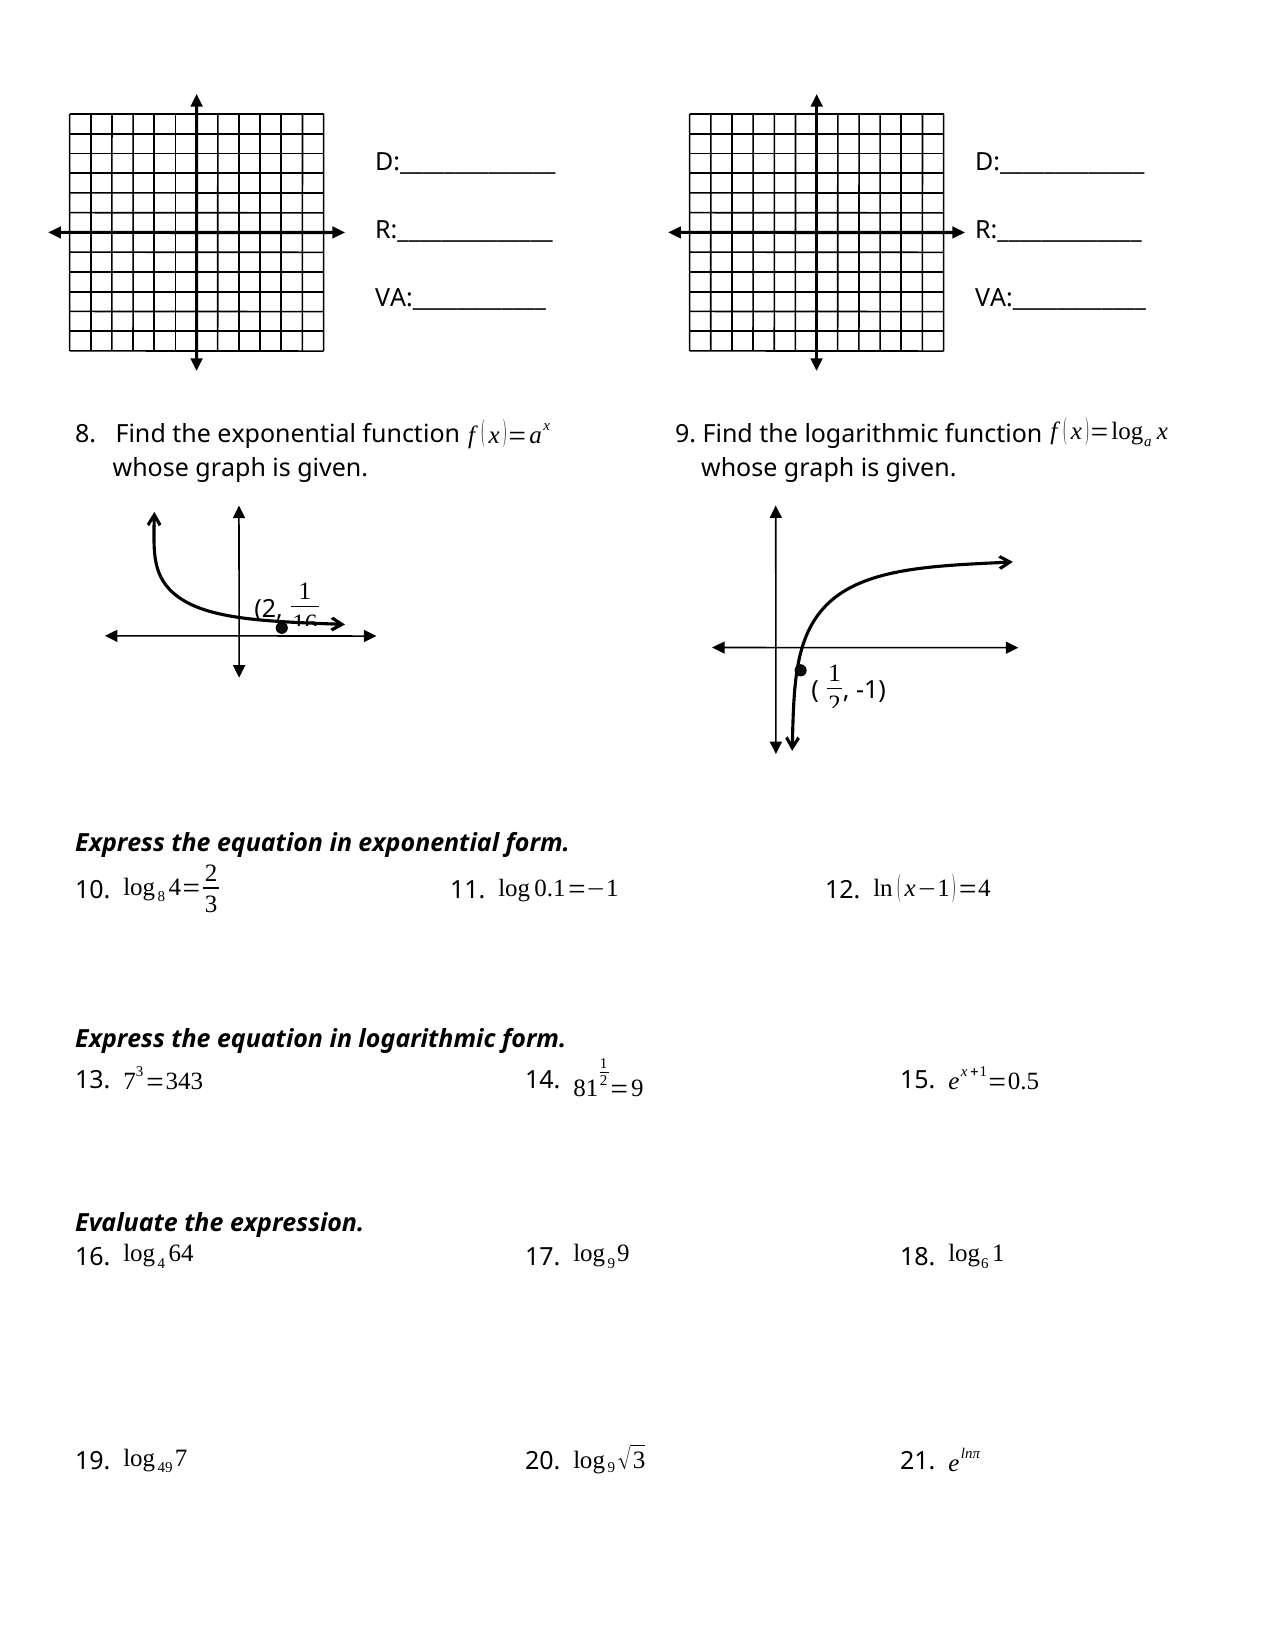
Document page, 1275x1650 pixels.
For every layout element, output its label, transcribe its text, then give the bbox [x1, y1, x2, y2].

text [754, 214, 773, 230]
text Express the equation in logarithmic form. [75, 1020, 1200, 1054]
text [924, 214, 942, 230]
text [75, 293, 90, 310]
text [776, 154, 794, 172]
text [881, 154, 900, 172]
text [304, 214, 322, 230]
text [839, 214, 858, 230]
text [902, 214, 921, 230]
text Express the equation in exponential form. [75, 825, 1200, 859]
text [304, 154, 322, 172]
text Evaluate the expression. [75, 1204, 1200, 1239]
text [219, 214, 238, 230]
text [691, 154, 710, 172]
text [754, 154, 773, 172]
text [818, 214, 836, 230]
text D:______________ D:_____________ [325, 143, 688, 177]
text R:______________ R:_____________ [325, 211, 688, 245]
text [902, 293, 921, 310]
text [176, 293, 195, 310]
text 19. 20. 21. [75, 1443, 1200, 1477]
text 10. 11. 12. [75, 859, 1200, 918]
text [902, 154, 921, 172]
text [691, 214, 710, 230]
text VA:____________ VA:____________ [325, 279, 688, 313]
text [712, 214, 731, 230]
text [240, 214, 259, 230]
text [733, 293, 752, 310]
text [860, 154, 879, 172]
text VA:____________ VA:____________ [945, 279, 1200, 313]
text 8. Find the exponential function 9. Find the logarithmic function [75, 416, 1200, 450]
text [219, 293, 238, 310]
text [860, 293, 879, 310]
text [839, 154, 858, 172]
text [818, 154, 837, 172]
text whose graph is given. whose graph is given. [112, 450, 1200, 484]
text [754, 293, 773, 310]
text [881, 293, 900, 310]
text 13. 14. 15. [75, 1054, 1200, 1102]
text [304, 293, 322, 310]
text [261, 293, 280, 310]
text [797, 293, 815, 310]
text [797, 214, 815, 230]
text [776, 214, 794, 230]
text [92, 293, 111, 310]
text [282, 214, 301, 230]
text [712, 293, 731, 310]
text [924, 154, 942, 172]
text 16. 17. 18. [75, 1239, 1200, 1273]
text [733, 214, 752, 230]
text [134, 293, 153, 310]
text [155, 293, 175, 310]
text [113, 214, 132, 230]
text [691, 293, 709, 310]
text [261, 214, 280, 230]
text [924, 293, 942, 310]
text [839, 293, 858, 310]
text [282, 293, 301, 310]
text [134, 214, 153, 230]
text R:______________ R:_____________ [945, 211, 1200, 245]
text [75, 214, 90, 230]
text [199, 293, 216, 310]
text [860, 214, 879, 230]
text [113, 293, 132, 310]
text D:______________ D:_____________ [945, 143, 1200, 177]
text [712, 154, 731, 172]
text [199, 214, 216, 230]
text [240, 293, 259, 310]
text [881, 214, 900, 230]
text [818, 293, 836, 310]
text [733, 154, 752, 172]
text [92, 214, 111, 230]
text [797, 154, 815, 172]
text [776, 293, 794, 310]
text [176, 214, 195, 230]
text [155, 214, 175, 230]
